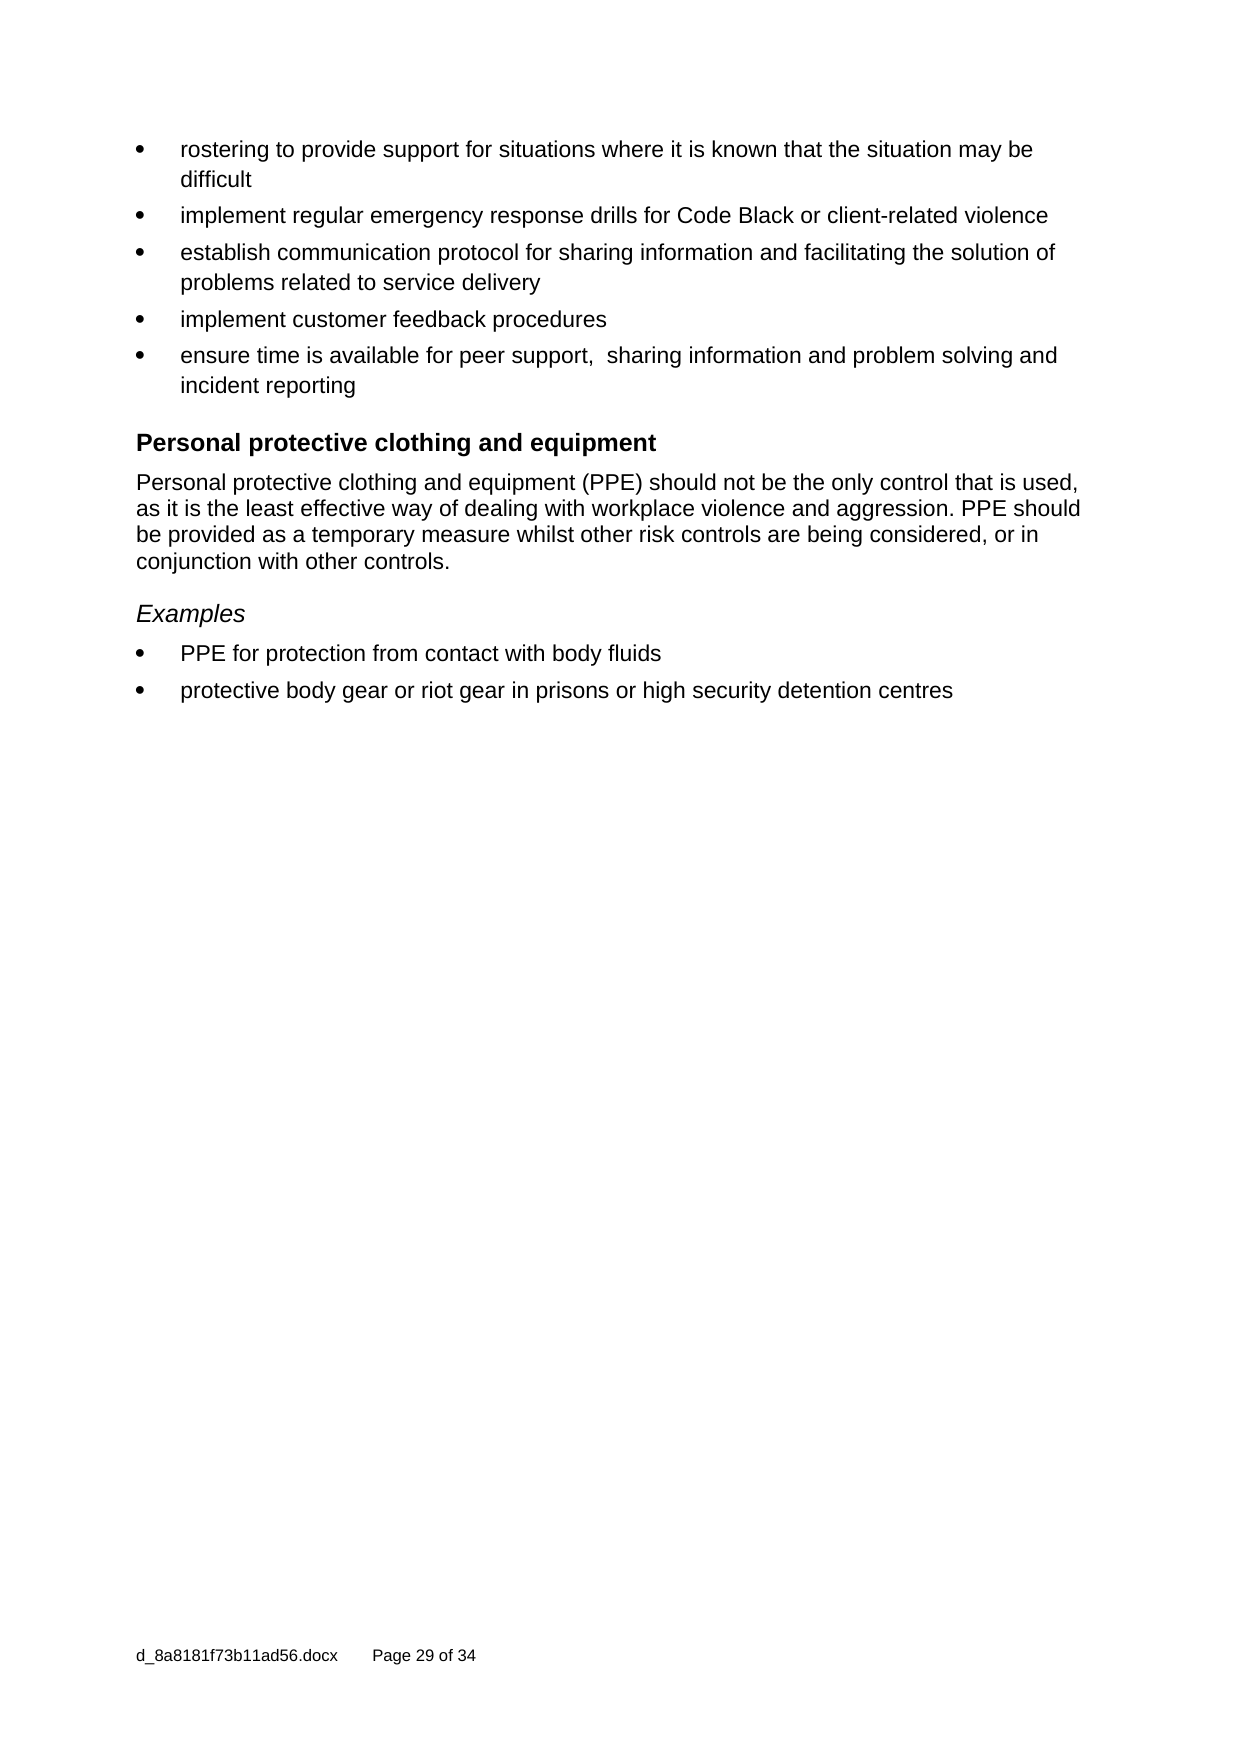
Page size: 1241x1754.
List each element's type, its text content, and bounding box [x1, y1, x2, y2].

text Personal protective clothing and equipment (PPE) should not be the only control that is used, as it is the least effective way of dealing with workplace violence and aggression. PPE should be provided as a temporary measure whilst other risk controls are being considered, or in conjunction with other controls. [136, 469, 1104, 574]
list rostering to provide support for situations where it is known that the situation may be difficult [136, 136, 1104, 192]
list implement regular emergency response drills for Code Black or client-related violence [136, 202, 1104, 229]
list establish communication protocol for sharing information and facilitating the solution of problems related to service delivery [136, 239, 1104, 296]
list PPE for protection from contact with body fluids [136, 640, 1104, 667]
list implement customer feedback procedures [136, 306, 1104, 332]
list ensure time is available for peer support, sharing information and problem solving and incident reporting [136, 342, 1104, 399]
subtitle Examples [136, 599, 1104, 628]
subtitle Personal protective clothing and equipment [136, 427, 1104, 456]
list protective body gear or riot gear in prisons or high security detention centres [136, 677, 1104, 703]
